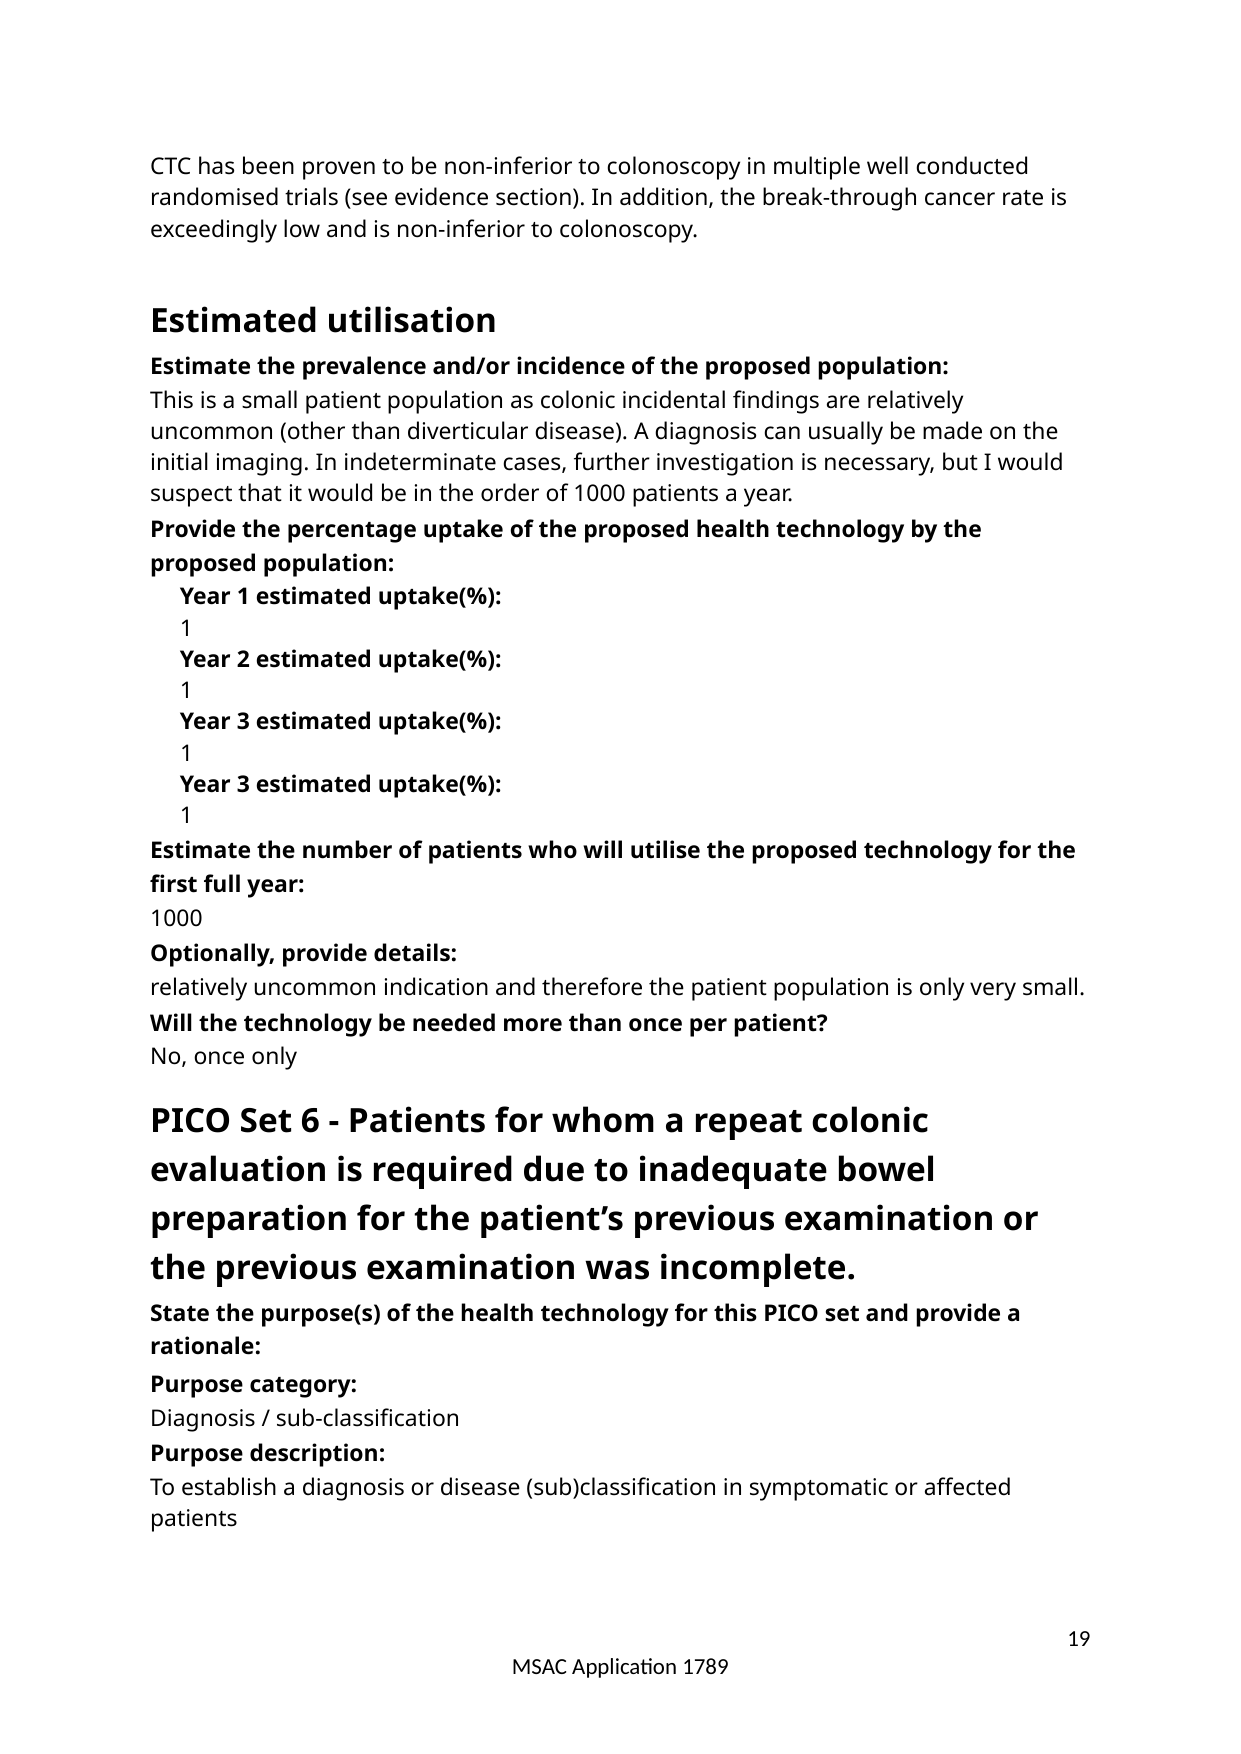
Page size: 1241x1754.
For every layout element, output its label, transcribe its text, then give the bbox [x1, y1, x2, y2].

text Year 3 estimated uptake(%): [150, 768, 1090, 799]
text This is a small patient population as colonic incidental findings are relatively uncommon (other than diverticular disease). A diagnosis can usually be made on the initial imaging. In indeterminate cases, further investigation is necessary, but I would suspect that it would be in the order of 1000 patients a year. [150, 384, 1090, 509]
subtitle Optionally, provide details: [150, 937, 1090, 969]
text CTC has been proven to be non-inferior to colonoscopy in multiple well conducted randomised trials (see evidence section). In addition, the break-through cancer rate is exceedingly low and is non-inferior to colonoscopy. [150, 150, 1090, 244]
text 1000 [150, 902, 1090, 933]
subtitle PICO Set 6 - Patients for whom a repeat colonic evaluation is required due to inadequate bowel preparation for the patient’s previous examination or the previous examination was incomplete. [150, 1097, 1090, 1289]
text Year 3 estimated uptake(%): [150, 705, 1090, 737]
subtitle Purpose description: [150, 1437, 1090, 1469]
subtitle State the purpose(s) of the health technology for this PICO set and provide a rationale: [150, 1297, 1090, 1362]
text 1 [150, 799, 1090, 830]
text Year 2 estimated uptake(%): [150, 643, 1090, 674]
text Diagnosis / sub-classification [150, 1402, 1090, 1433]
text 1 [150, 674, 1090, 705]
subtitle Estimate the number of patients who will utilise the proposed technology for the first full year: [150, 834, 1090, 899]
subtitle Estimate the prevalence and/or incidence of the proposed population: [150, 350, 1090, 381]
text To establish a diagnosis or disease (sub)classification in symptomatic or affected patients [150, 1471, 1090, 1534]
subtitle Will the technology be needed more than once per patient? [150, 1007, 1090, 1038]
text 1 [150, 737, 1090, 768]
text No, once only [150, 1040, 1090, 1072]
text 1 [150, 612, 1090, 643]
subtitle Estimated utilisation [150, 297, 1090, 342]
text Year 1 estimated uptake(%): [150, 580, 1090, 612]
text relatively uncommon indication and therefore the patient population is only very small. [150, 971, 1090, 1002]
subtitle Purpose category: [150, 1368, 1090, 1399]
subtitle Provide the percentage uptake of the proposed health technology by the proposed population: [150, 513, 1090, 578]
